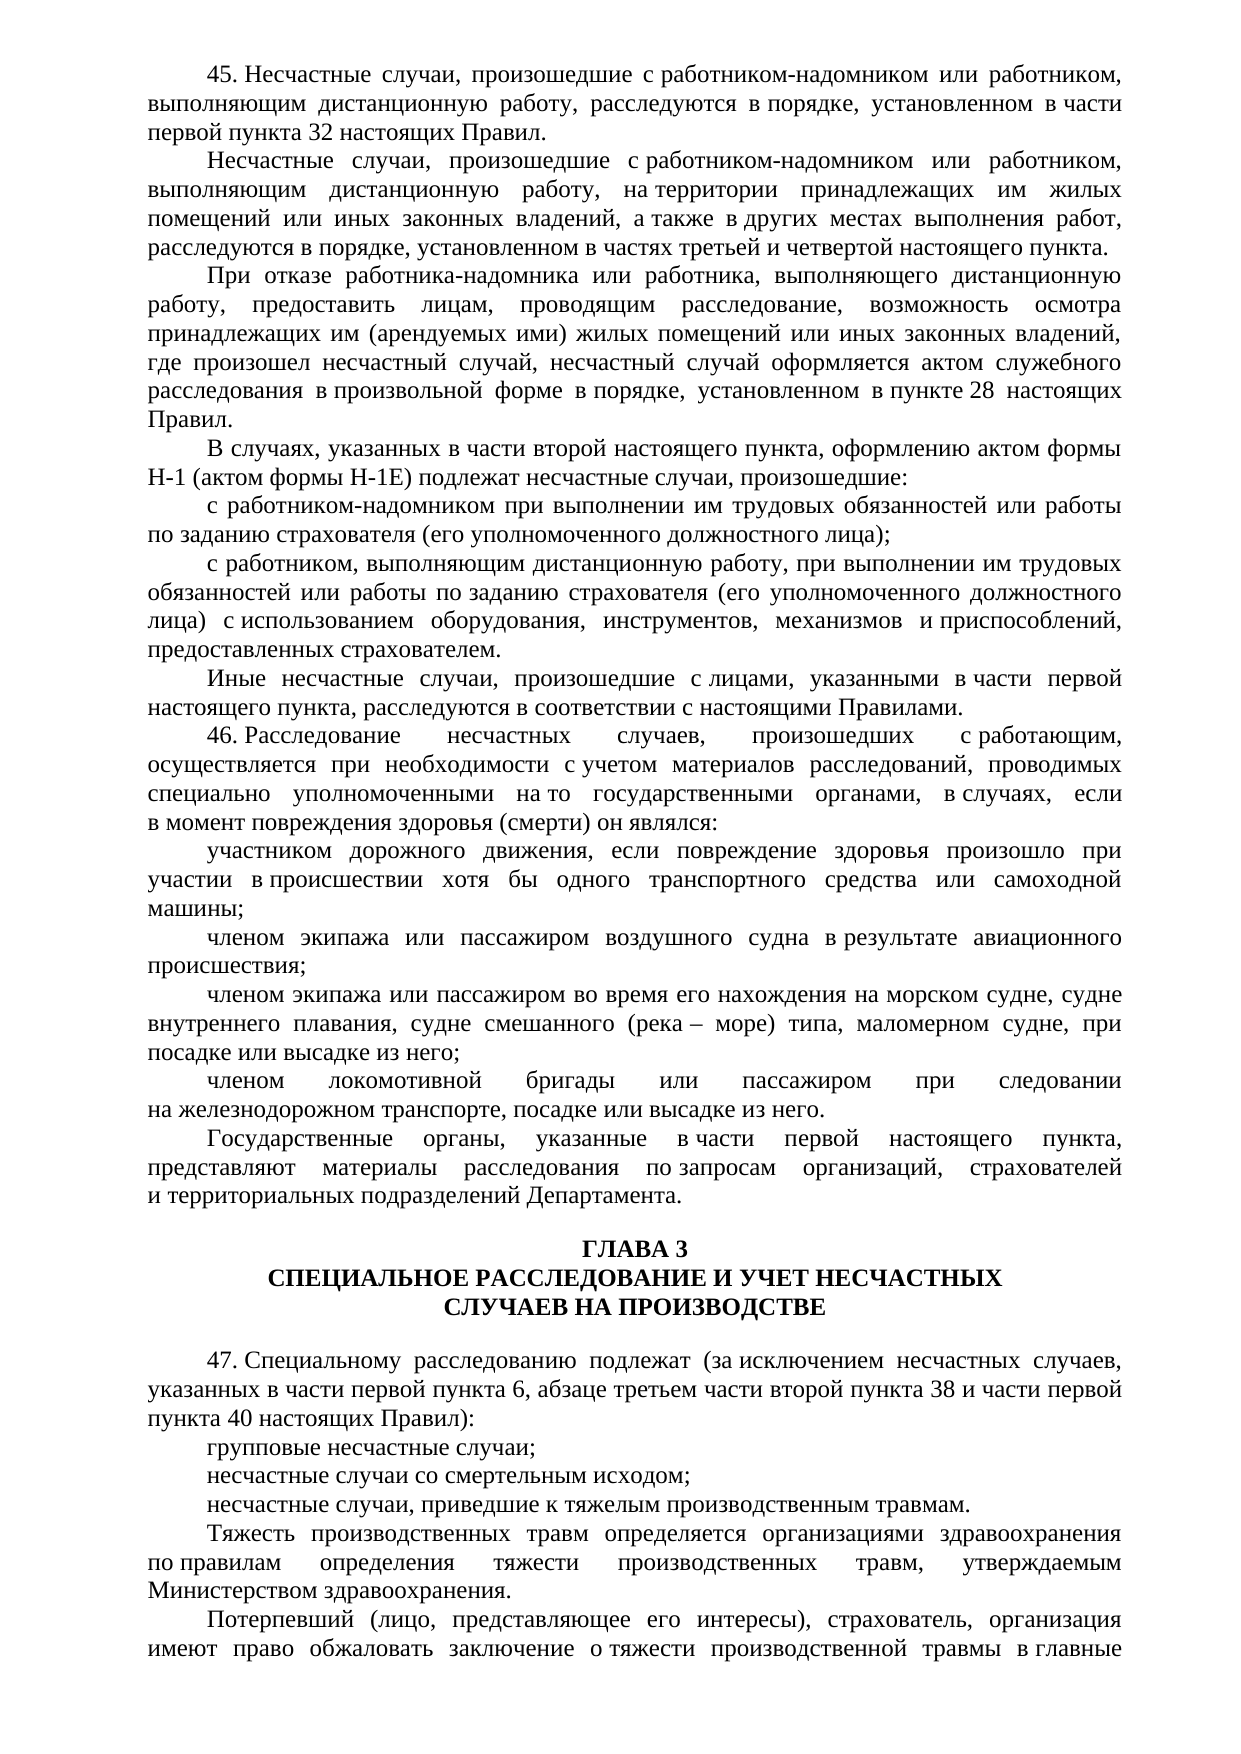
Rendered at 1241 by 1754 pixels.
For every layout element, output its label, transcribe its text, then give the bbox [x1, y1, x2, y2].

text с работником-надомником при выполнении им трудовых обязанностей или работы по заданию страхователя (его уполномоченного должностного лица); [147, 490, 1122, 548]
text групповые несчастные случаи; [147, 1432, 1122, 1460]
text членом экипажа или пассажиром воздушного судна в результате авиационного происшествия; [147, 922, 1122, 979]
text В случаях, указанных в части второй настоящего пункта, оформлению актом формы Н-1 (актом формы Н-1Е) подлежат несчастные случаи, произошедшие: [147, 433, 1122, 490]
text членом локомотивной бригады или пассажиром при следовании на железнодорожном транспорте, посадке или высадке из него. [147, 1065, 1122, 1123]
text Иные несчастные случаи, произошедшие с лицами, указанными в части первой настоящего пункта, расследуются в соответствии с настоящими Правилами. [147, 663, 1122, 720]
text ГЛАВА 3 СПЕЦИАЛЬНОЕ РАССЛЕДОВАНИЕ И УЧЕТ НЕСЧАСТНЫХ СЛУЧАЕВ НА ПРОИЗВОДСТВЕ [147, 1234, 1122, 1320]
text Тяжесть производственных травм определяется организациями здравоохранения по правилам определения тяжести производственных травм, утверждаемым Министерством здравоохранения. [147, 1518, 1122, 1604]
text несчастные случаи со смертельным исходом; [147, 1460, 1122, 1489]
text При отказе работника-надомника или работника, выполняющего дистанционную работу, предоставить лицам, проводящим расследование, возможность осмотра принадлежащих им (арендуемых ими) жилых помещений или иных законных владений, где произошел несчастный случай, несчастный случай оформляется актом служебного расследования в произвольной форме в порядке, установленном в пункте 28 настоящих Правил. [147, 260, 1122, 433]
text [147, 1604, 1122, 1662]
text участником дорожного движения, если повреждение здоровья произошло при участии в происшествии хотя бы одного транспортного средства или самоходной машины; [147, 835, 1122, 922]
text 47. Специальному расследованию подлежат (за исключением несчастных случаев, указанных в части первой пункта 6, абзаце третьем части второй пункта 38 и части первой пункта 40 настоящих Правил): [147, 1345, 1122, 1432]
text несчастные случаи, приведшие к тяжелым производственным травмам. [147, 1489, 1122, 1518]
text с работником, выполняющим дистанционную работу, при выполнении им трудовых обязанностей или работы по заданию страхователя (его уполномоченного должностного лица) с использованием оборудования, инструментов, механизмов и приспособлений, предоставленных страхователем. [147, 548, 1122, 663]
text членом экипажа или пассажиром во время его нахождения на морском судне, судне внутреннего плавания, судне смешанного (река – море) типа, маломерном судне, при посадке или высадке из него; [147, 979, 1122, 1065]
text 45. Несчастные случаи, произошедшие с работником-надомником или работником, выполняющим дистанционную работу, расследуются в порядке, установленном в части первой пункта 32 настоящих Правил. [147, 59, 1122, 145]
text Несчастные случаи, произошедшие с работником-надомником или работником, выполняющим дистанционную работу, на территории принадлежащих им жилых помещений или иных законных владений, а также в других местах выполнения работ, расследуются в порядке, установленном в частях третьей и четвертой настоящего пункта. [147, 145, 1122, 260]
text 46. Расследование несчастных случаев, произошедших с работающим, осуществляется при необходимости с учетом материалов расследований, проводимых специально уполномоченными на то государственными органами, в случаях, если в момент повреждения здоровья (смерти) он являлся: [147, 720, 1122, 835]
text Государственные органы, указанные в части первой настоящего пункта, представляют материалы расследования по запросам организаций, страхователей и территориальных подразделений Департамента. [147, 1123, 1122, 1209]
